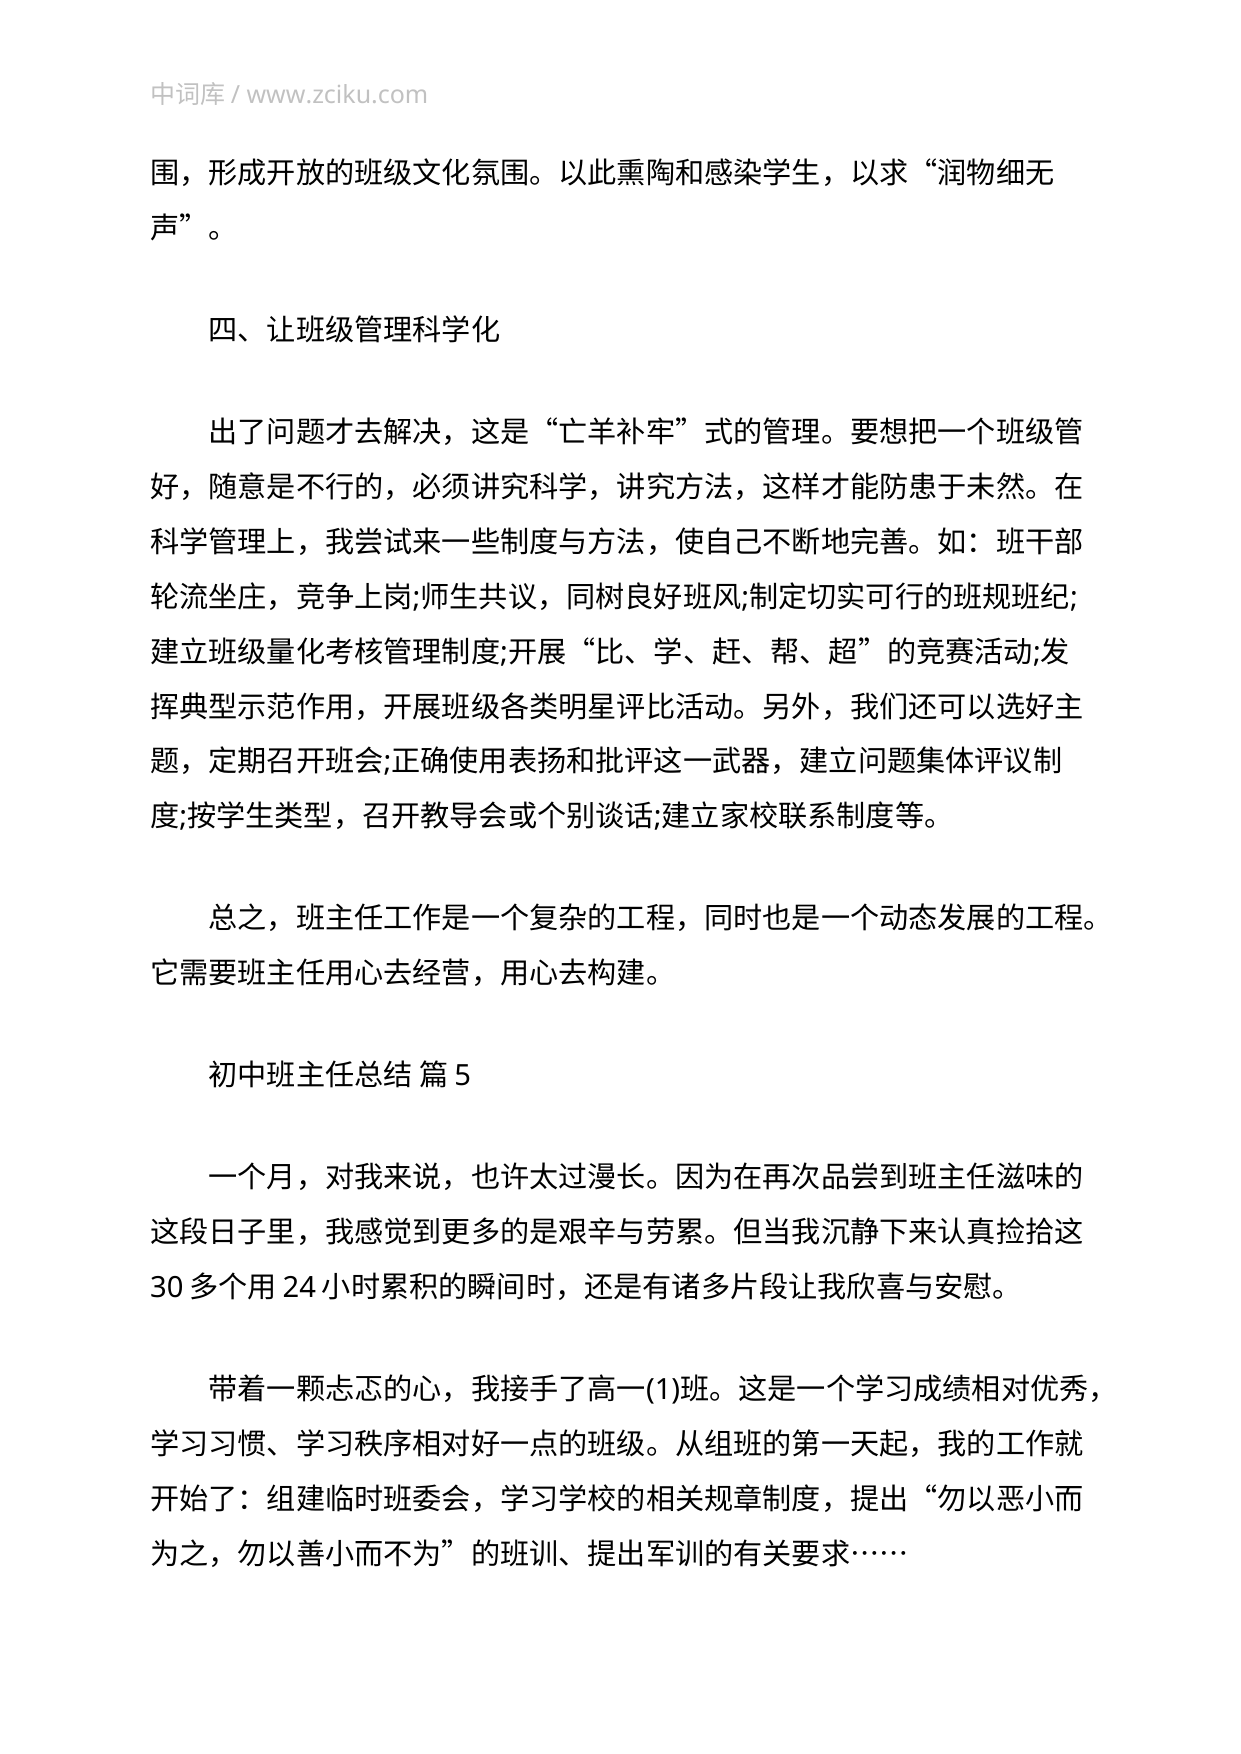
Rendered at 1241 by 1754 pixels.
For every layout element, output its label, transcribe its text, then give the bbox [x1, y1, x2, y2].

text 一个月，对我来说，也许太过漫长。因为在再次品尝到班主任滋味的这段日子里，我感觉到更多的是艰辛与劳累。但当我沉静下来认真捡拾这30多个用24小时累积的瞬间时，还是有诸多片段让我欣喜与安慰。 [150, 1154, 1090, 1306]
text 四、让班级管理科学化 [150, 307, 1090, 349]
text 出了问题才去解决，这是“亡羊补牢”式的管理。要想把一个班级管好，随意是不行的，必须讲究科学，讲究方法，这样才能防患于未然。在科学管理上，我尝试来一些制度与方法，使自己不断地完善。如：班干部轮流坐庄，竞争上岗;师生共议，同树良好班风;制定切实可行的班规班纪;建立班级量化考核管理制度;开展“比、学、赶、帮、超”的竞赛活动;发挥典型示范作用，开展班级各类明星评比活动。另外，我们还可以选好主题，定期召开班会;正确使用表扬和批评这一武器，建立问题集体评议制度;按学生类型，召开教导会或个别谈话;建立家校联系制度等。 [150, 408, 1090, 835]
text 总之，班主任工作是一个复杂的工程，同时也是一个动态发展的工程。它需要班主任用心去经营，用心去构建。 [150, 895, 1090, 992]
text 初中班主任总结 篇5 [150, 1052, 1090, 1094]
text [150, 150, 1090, 247]
text 带着一颗忐忑的心，我接手了高一(1)班。这是一个学习成绩相对优秀，学习习惯、学习秩序相对好一点的班级。从组班的第一天起，我的工作就开始了：组建临时班委会，学习学校的相关规章制度，提出“勿以恶小而为之，勿以善小而不为”的班训、提出军训的有关要求…… [150, 1365, 1090, 1572]
